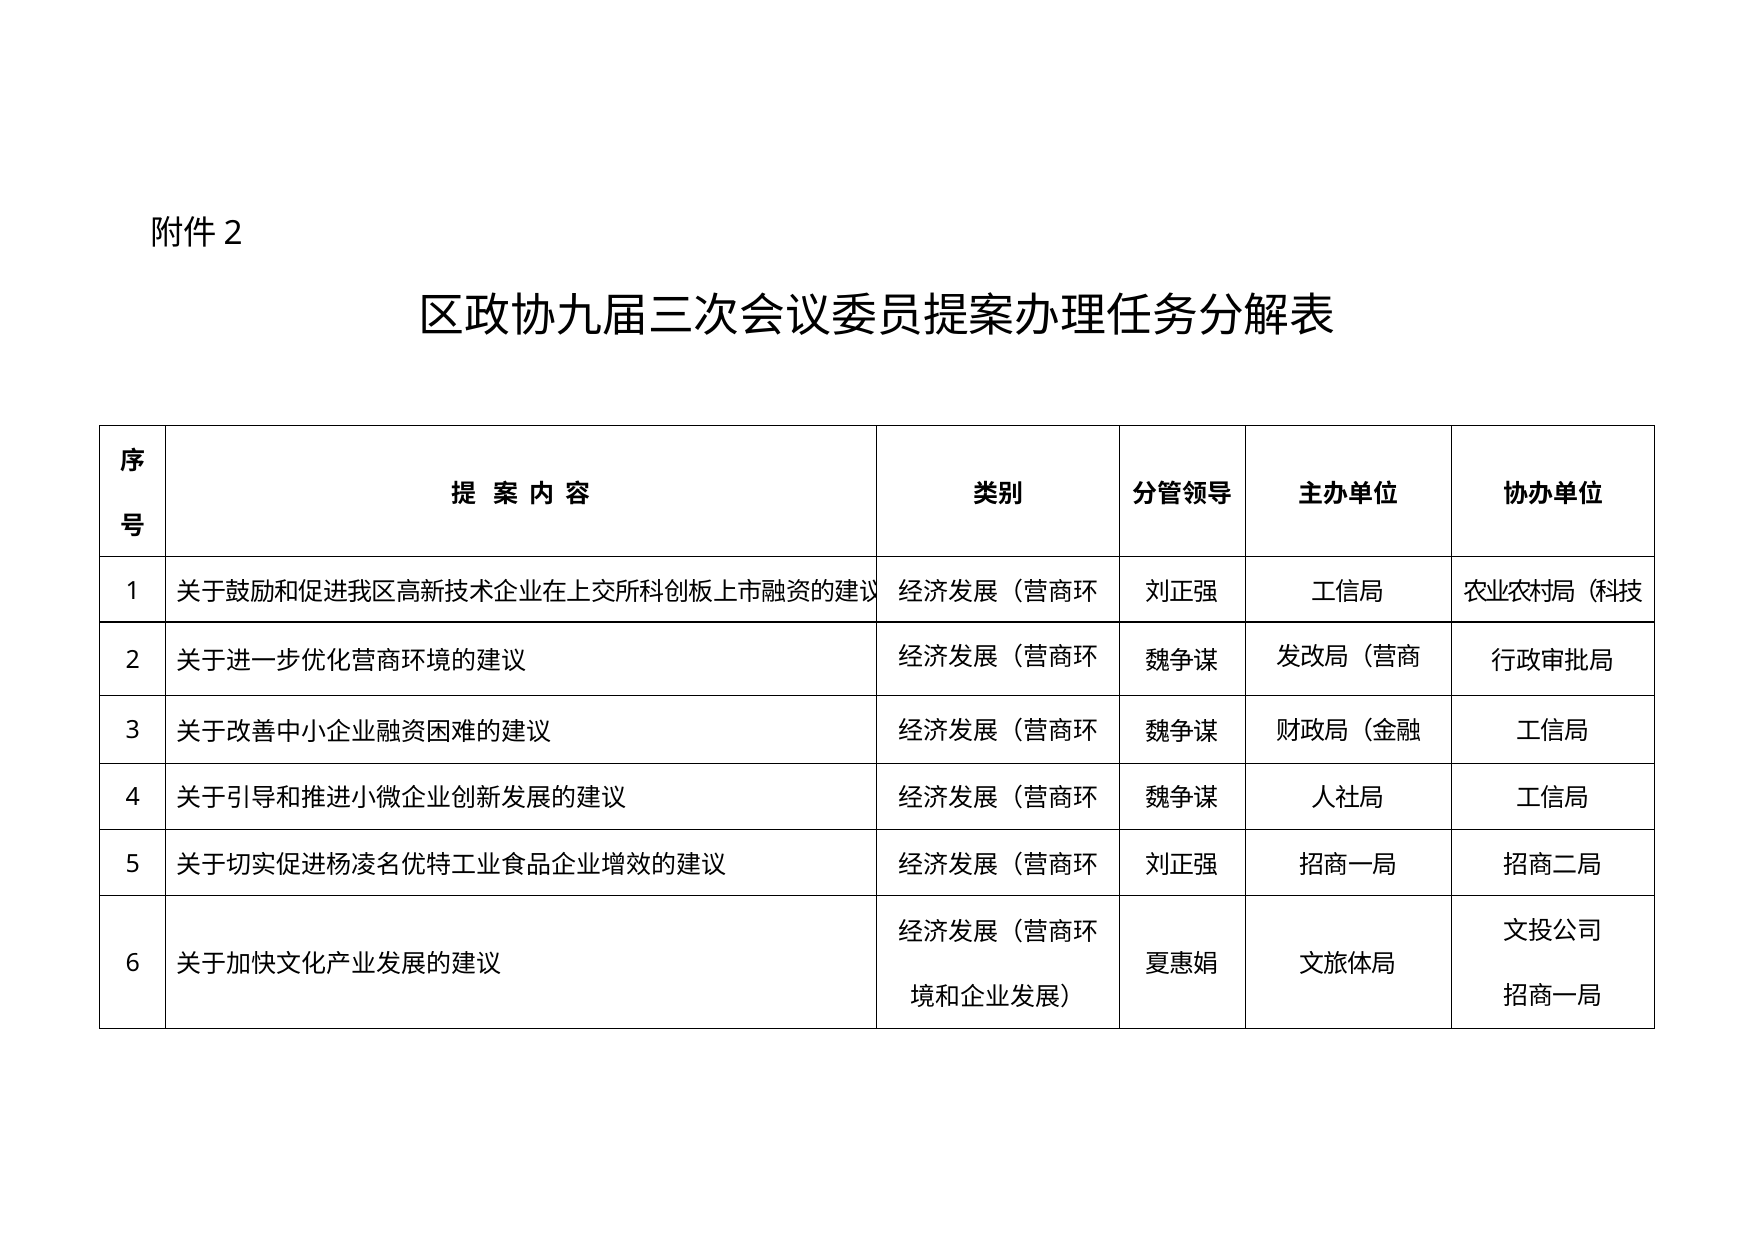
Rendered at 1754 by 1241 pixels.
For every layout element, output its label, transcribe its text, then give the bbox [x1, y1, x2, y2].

table_cell 工信局 [1246, 557, 1451, 621]
table_cell 行政审批局 [1452, 623, 1654, 695]
table_cell 招商二局 工信局 [1452, 830, 1654, 895]
table_cell 财政局（金融办） [1246, 696, 1451, 762]
table_header 提 案 内 容 [166, 426, 876, 556]
table_cell 经济发展（营商环境和企业发展） [877, 557, 1119, 621]
table_cell 人社局 [1246, 764, 1451, 829]
table_cell 2 [100, 623, 165, 695]
table_cell 3 [100, 696, 165, 762]
table_cell 关于引导和推进小微企业创新发展的建议 [166, 764, 876, 829]
table_header 分管领导 [1120, 426, 1245, 556]
table_cell 关于切实促进杨凌名优特工业食品企业增效的建议 [166, 830, 876, 895]
table_cell 魏争谋 [1120, 696, 1245, 762]
table_cell 5 [100, 830, 165, 895]
table_cell 经济发展（营商环境和企业发展） [877, 896, 1119, 1028]
table_cell 工信局 人保杨凌支公司 [1452, 696, 1654, 762]
table_cell 经济发展（营商环境和企业发展） [877, 830, 1119, 895]
table_cell 夏惠娟 [1120, 896, 1245, 1028]
table_header 序 号 [100, 426, 165, 556]
table_cell 刘正强 [1120, 830, 1245, 895]
table_cell 刘正强 [1120, 557, 1245, 621]
table_cell 工信局 农业农村局（科技局） [1452, 764, 1654, 829]
table_header 主办单位 [1246, 426, 1451, 556]
table_cell 发改局（营商办） [1246, 623, 1451, 695]
table_header 协办单位 [1452, 426, 1654, 556]
table_cell 农业农村局（科技局） [1452, 557, 1654, 621]
text 区政协九届三次会议委员提案办理任务分解表 [150, 263, 1604, 360]
table_cell 招商一局 [1246, 830, 1451, 895]
text 附件2 [150, 198, 1604, 263]
table_cell 经济发展（营商环境和企业发展） [877, 623, 1119, 695]
table_cell 文投公司 招商一局 招商二局 农业农村局 [1452, 896, 1654, 1028]
table_header 类别 [877, 426, 1119, 556]
table_cell 1 [100, 557, 165, 621]
table_cell 魏争谋 [1120, 764, 1245, 829]
table_cell 关于改善中小企业融资困难的建议 [166, 696, 876, 762]
table_cell 6 [100, 896, 165, 1028]
table_cell 文旅体局 [1246, 896, 1451, 1028]
table_cell 经济发展（营商环境和企业发展） [877, 764, 1119, 829]
table_cell 4 [100, 764, 165, 829]
table_cell 关于进一步优化营商环境的建议 [166, 623, 876, 695]
table_cell 经济发展（营商环境和企业发展） [877, 696, 1119, 762]
table_cell 关于鼓励和促进我区高新技术企业在上交所科创板上市融资的建议 [166, 557, 876, 621]
table_cell 关于加快文化产业发展的建议 [166, 896, 876, 1028]
table_cell 魏争谋 [1120, 623, 1245, 695]
